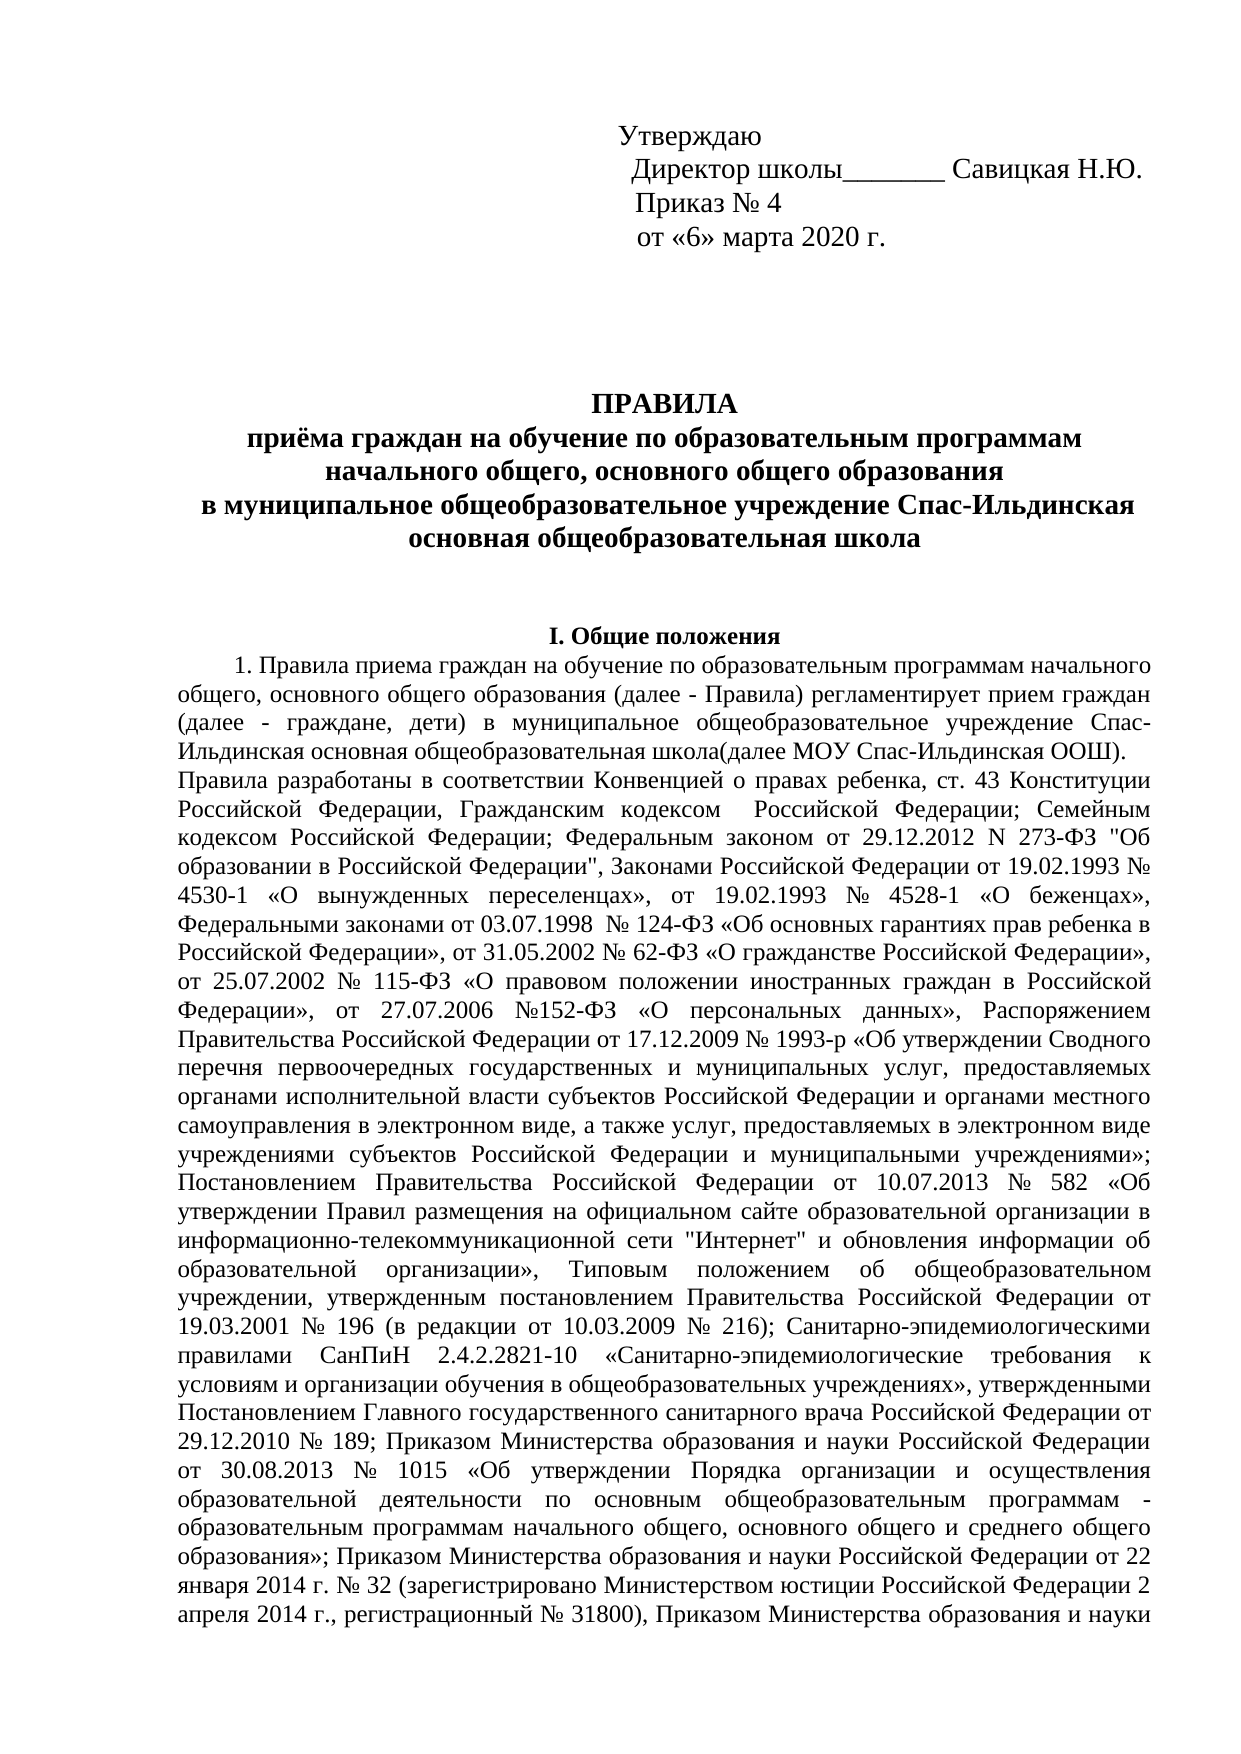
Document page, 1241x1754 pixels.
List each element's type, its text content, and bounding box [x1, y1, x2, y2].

text от «6» марта 2020 г. [177, 219, 1152, 252]
text приёма граждан на обучение по образовательным программам [177, 420, 1152, 453]
title в муниципальное общеобразовательное учреждение Спас-Ильдинская основная общеобразовательная школа [177, 487, 1152, 554]
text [177, 765, 1152, 1627]
text 1. Правила приема граждан на обучение по образовательным программам начального общего, основного общего образования (далее - Правила) регламентирует прием граждан (далее - граждане, дети) в муниципальное общеобразовательное учреждение Спас-Ильдинская основная общеобразовательная школа(далее МОУ Спас-Ильдинская ООШ). [177, 650, 1152, 765]
text Директор школы_______ Савицкая Н.Ю. [177, 152, 1152, 185]
text ПРАВИЛА [177, 386, 1152, 420]
text начального общего, основного общего образования [177, 453, 1152, 487]
text Приказ № 4 [177, 185, 1152, 219]
text Утверждаю [177, 118, 1152, 152]
title Общие положения [177, 621, 1152, 650]
